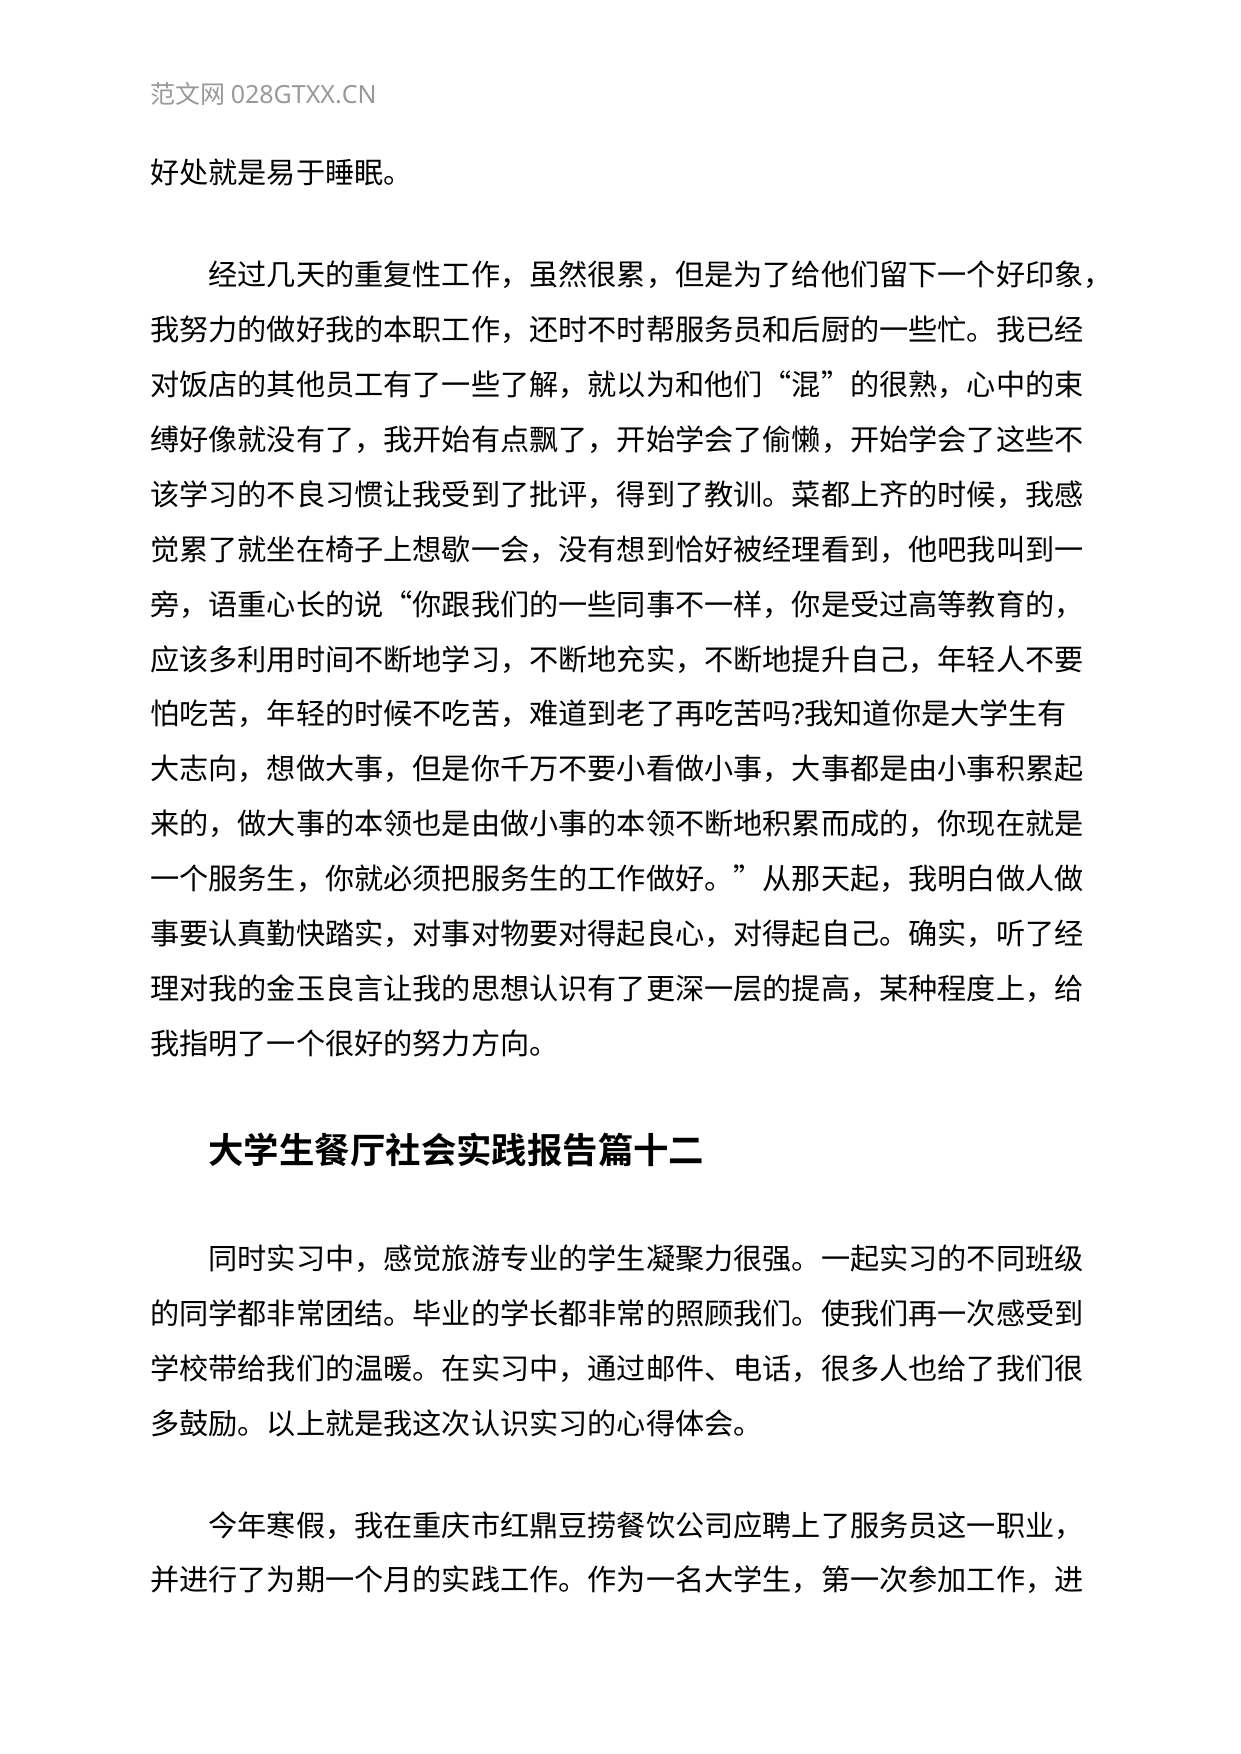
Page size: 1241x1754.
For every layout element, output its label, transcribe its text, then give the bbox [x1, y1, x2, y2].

text 大学生餐厅社会实践报告篇十二 [150, 1122, 1090, 1173]
text 同时实习中，感觉旅游专业的学生凝聚力很强。一起实习的不同班级的同学都非常团结。毕业的学长都非常的照顾我们。使我们再一次感受到学校带给我们的温暖。在实习中，通过邮件、电话，很多人也给了我们很多鼓励。以上就是我这次认识实习的心得体会。 [150, 1236, 1090, 1443]
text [150, 1502, 1090, 1599]
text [150, 150, 1090, 192]
text 经过几天的重复性工作，虽然很累，但是为了给他们留下一个好印象，我努力的做好我的本职工作，还时不时帮服务员和后厨的一些忙。我已经对饭店的其他员工有了一些了解，就以为和他们“混”的很熟，心中的束缚好像就没有了，我开始有点飘了，开始学会了偷懒，开始学会了这些不该学习的不良习惯让我受到了批评，得到了教训。菜都上齐的时候，我感觉累了就坐在椅子上想歇一会，没有想到恰好被经理看到，他吧我叫到一旁，语重心长的说“你跟我们的一些同事不一样，你是受过高等教育的，应该多利用时间不断地学习，不断地充实，不断地提升自己，年轻人不要怕吃苦，年轻的时候不吃苦，难道到老了再吃苦吗?我知道你是大学生有大志向，想做大事，但是你千万不要小看做小事，大事都是由小事积累起来的，做大事的本领也是由做小事的本领不断地积累而成的，你现在就是一个服务生，你就必须把服务生的工作做好。”从那天起，我明白做人做事要认真勤快踏实，对事对物要对得起良心，对得起自己。确实，听了经理对我的金玉良言让我的思想认识有了更深一层的提高，某种程度上，给我指明了一个很好的努力方向。 [150, 252, 1090, 1063]
